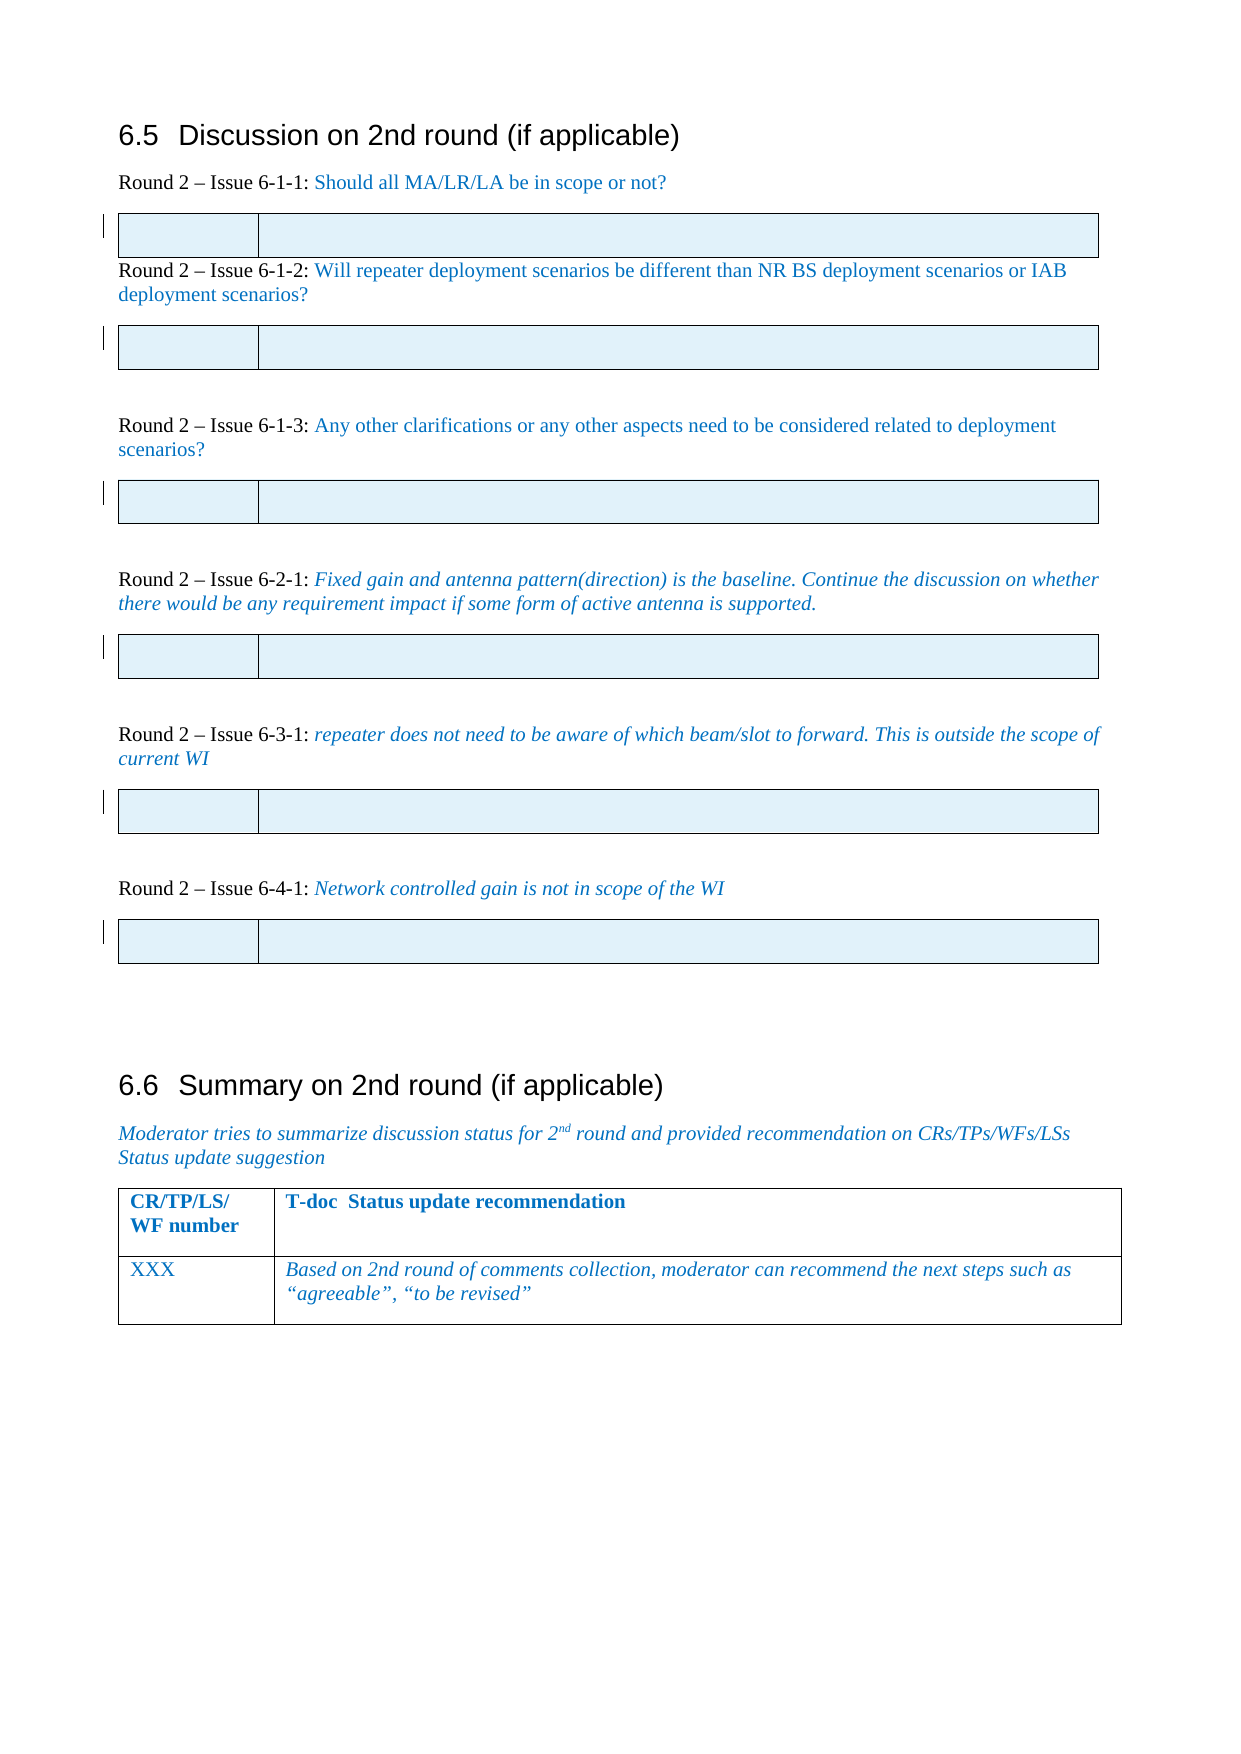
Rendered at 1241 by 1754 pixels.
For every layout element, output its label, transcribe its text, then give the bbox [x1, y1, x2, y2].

table_header CR/TP/LS/WF number [119, 1189, 274, 1256]
subtitle Discussion on 2nd round (if applicable) [118, 118, 1122, 152]
table_cell Based on 2nd round of comments collection, moderator can recommend the next steps such as “agreeable”, “to be revised” [275, 1257, 1121, 1323]
subtitle Summary on 2nd round (if applicable) [118, 1068, 1122, 1102]
table_header T-doc Status update recommendation [275, 1189, 1121, 1256]
table_cell XXX [119, 1257, 274, 1323]
text Moderator tries to summarize discussion status for 2nd round and provided recommendation on CRs/TPs/WFs/LSs Status update suggestion [118, 1121, 1122, 1169]
